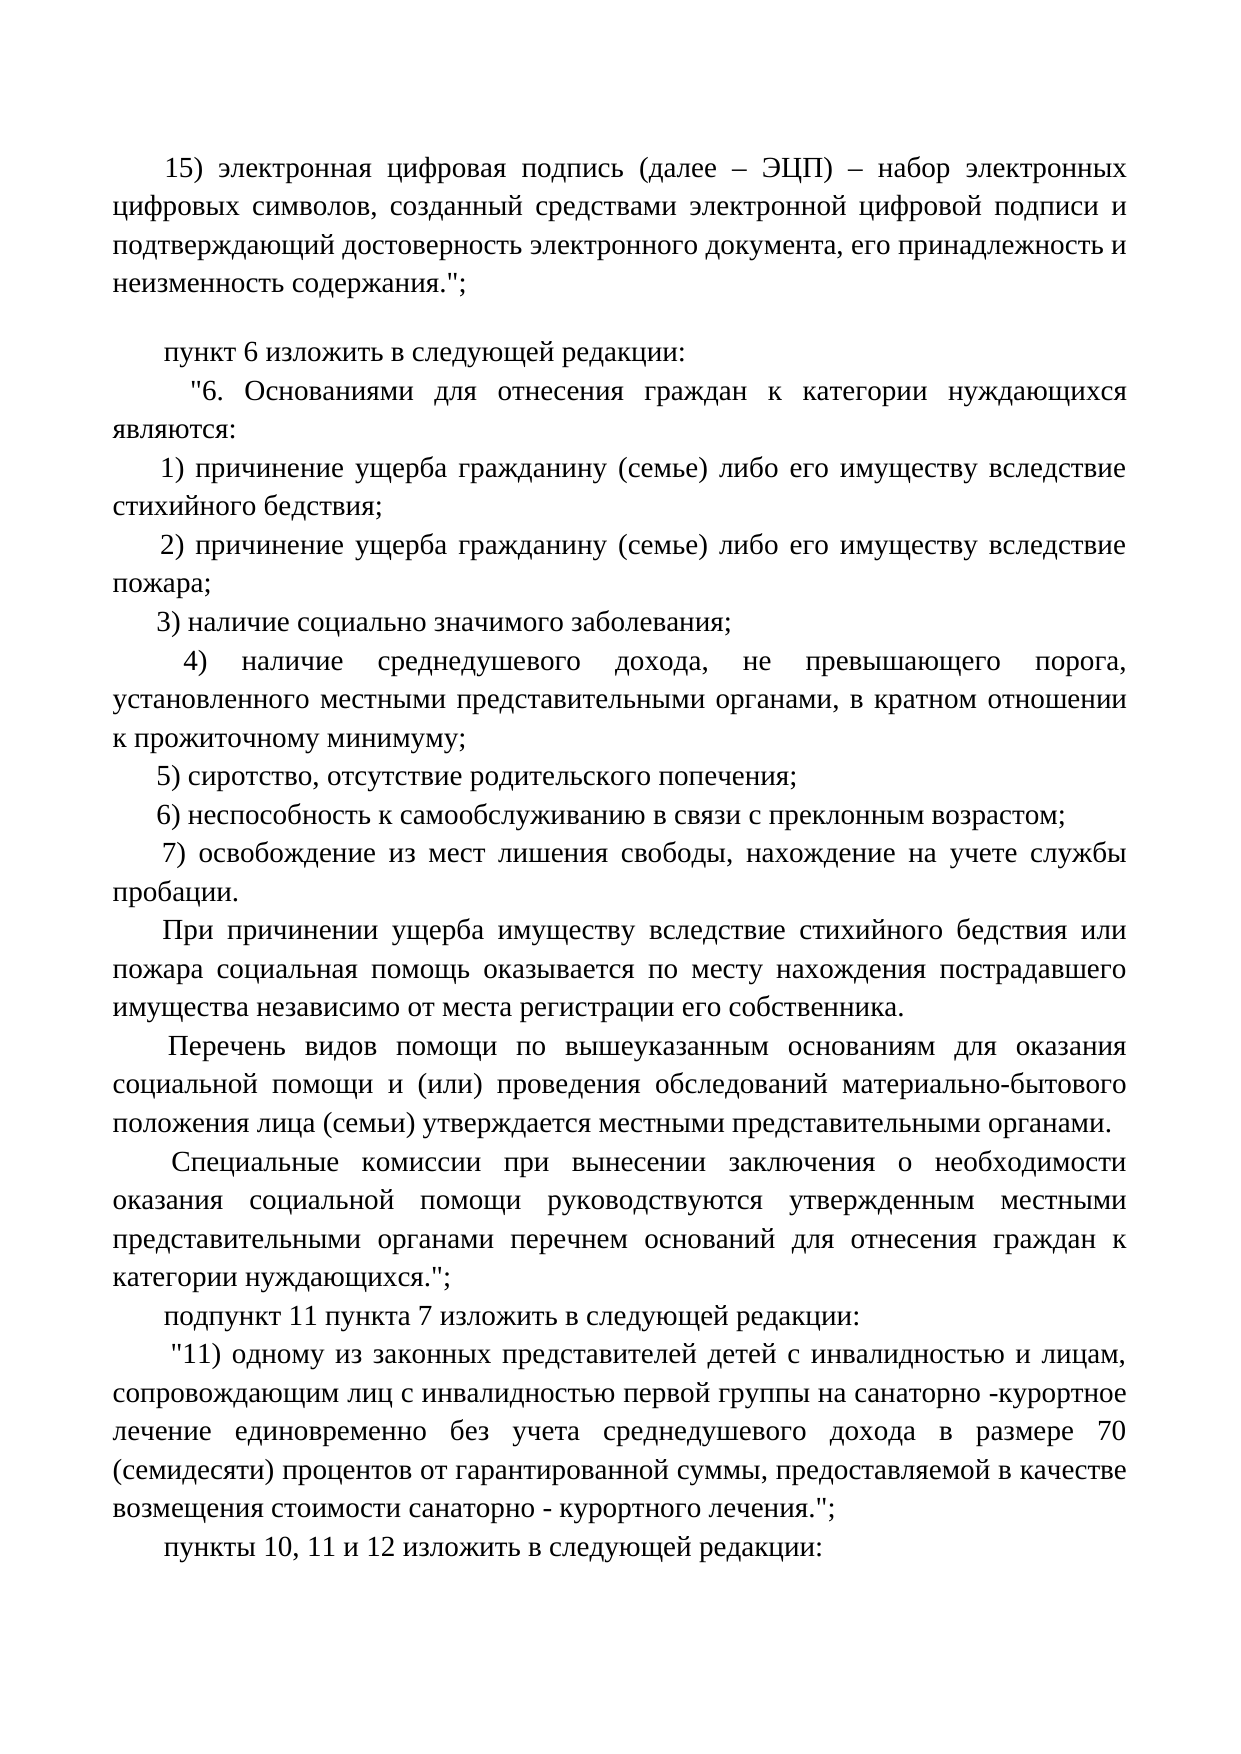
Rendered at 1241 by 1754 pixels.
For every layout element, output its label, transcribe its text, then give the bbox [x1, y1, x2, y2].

text Специальные комиссии при вынесении заключения о необходимости оказания социальной помощи руководствуются утвержденным местными представительными органами перечнем оснований для отнесения граждан к категории нуждающихся."; [112, 1144, 1128, 1293]
text подпункт 11 пункта 7 изложить в следующей редакции: [112, 1298, 1128, 1331]
text "6. Основаниями для отнесения граждан к категории нуждающихся являются: [112, 373, 1128, 445]
text 2) причинение ущерба гражданину (семье) либо его имуществу вследствие пожара; [112, 527, 1128, 599]
text Перечень видов помощи по вышеуказанным основаниям для оказания социальной помощи и (или) проведения обследований материально-бытового положения лица (семьи) утверждается местными представительными органами. [112, 1028, 1128, 1139]
text 3) наличие социально значимого заболевания; [112, 604, 1128, 638]
text 4) наличие среднедушевого дохода, не превышающего порога, установленного местными представительными органами, в кратном отношении к прожиточному минимуму; [112, 643, 1128, 753]
text 5) сиротство, отсутствие родительского попечения; [112, 758, 1128, 792]
text 15) электронная цифровая подпись (далее – ЭЦП) – набор электронных цифровых символов, созданный средствами электронной цифровой подписи и подтверждающий достоверность электронного документа, его принадлежность и неизменность содержания."; [112, 150, 1128, 299]
text 7) освобождение из мест лишения свободы, нахождение на учете службы пробации. [112, 835, 1128, 907]
text пункт 6 изложить в следующей редакции: [112, 334, 1128, 368]
text пункты 10, 11 и 12 изложить в следующей редакции: [112, 1529, 1128, 1563]
text 6) неспособность к самообслуживанию в связи с преклонным возрастом; [112, 797, 1128, 830]
text 1) причинение ущерба гражданину (семье) либо его имуществу вследствие стихийного бедствия; [112, 450, 1128, 522]
text "11) одному из законных представителей детей с инвалидностью и лицам, сопровождающим лиц с инвалидностью первой группы на санаторно -курортное лечение единовременно без учета среднедушевого дохода в размере 70 (семидесяти) процентов от гарантированной суммы, предоставляемой в качестве возмещения стоимости санаторно - курортного лечения."; [112, 1336, 1128, 1524]
text При причинении ущерба имуществу вследствие стихийного бедствия или пожара социальная помощь оказывается по месту нахождения пострадавшего имущества независимо от места регистрации его собственника. [112, 912, 1128, 1023]
